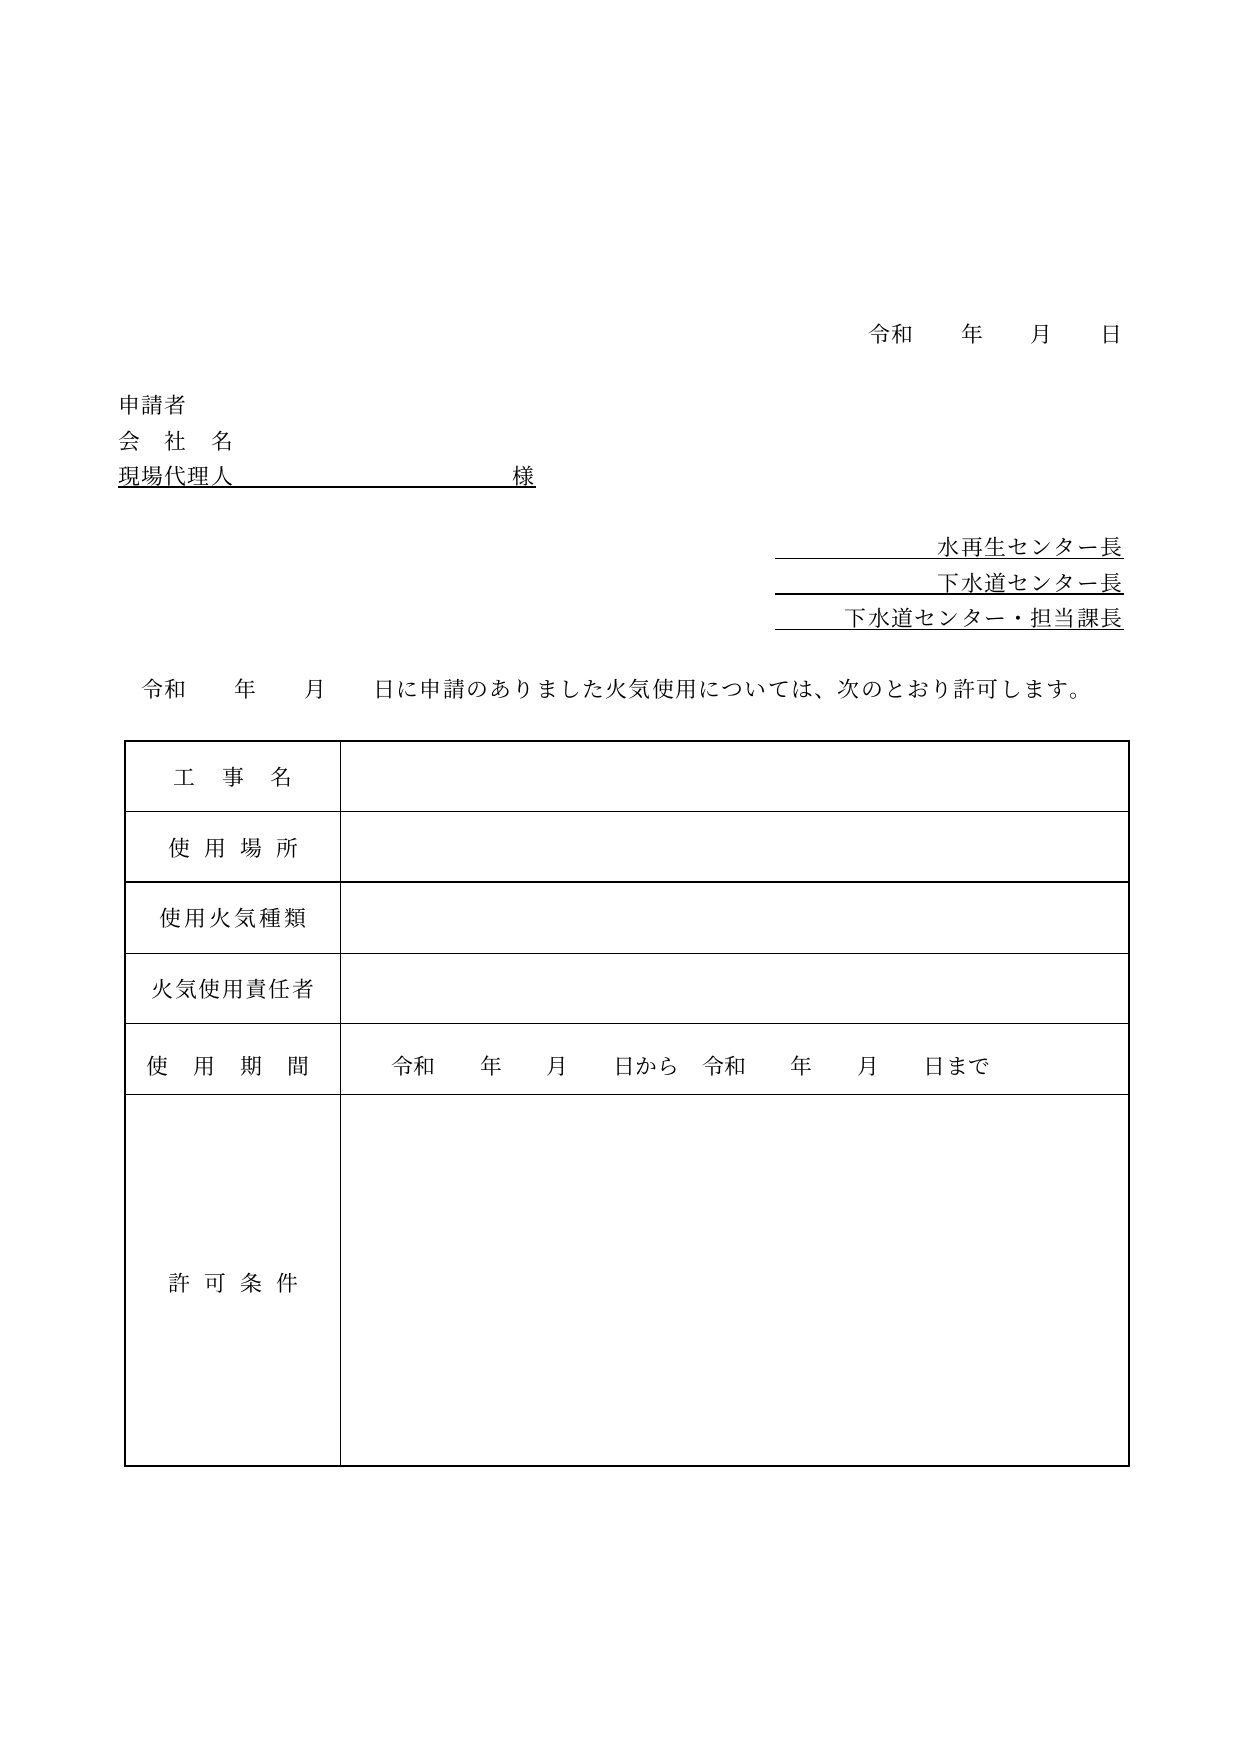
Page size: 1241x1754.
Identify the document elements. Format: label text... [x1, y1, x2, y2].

table_cell [126, 1024, 340, 1094]
text 会 社 名 [118, 420, 1122, 455]
table_cell 使用火気種類 [126, 883, 340, 952]
table_cell [341, 954, 1128, 1023]
text 申請者 [118, 384, 1122, 420]
table_cell 令和 年 月 日から 令和 年 月 日まで [341, 1024, 1128, 1094]
table_cell [341, 1095, 1128, 1465]
table_header 工事名 [126, 742, 340, 811]
table_cell 許可条件 [126, 1095, 340, 1465]
text 下水道センター・担当課長 [118, 597, 1122, 633]
table_cell [341, 812, 1128, 881]
text 現場代理人 様 [118, 455, 1122, 491]
table_cell [341, 883, 1128, 952]
text 令和 年 月 日に申請のありました火気使用については、次のとおり許可します。 [118, 668, 1122, 704]
table_cell 火気使用責任者 [126, 954, 340, 1023]
text 下水道センター長 [118, 562, 1122, 597]
text 令和 年 月 日 [118, 313, 1122, 349]
table_cell 使用場所 [126, 812, 340, 881]
table_header [341, 742, 1128, 811]
text 水再生センター長 [118, 526, 1122, 562]
